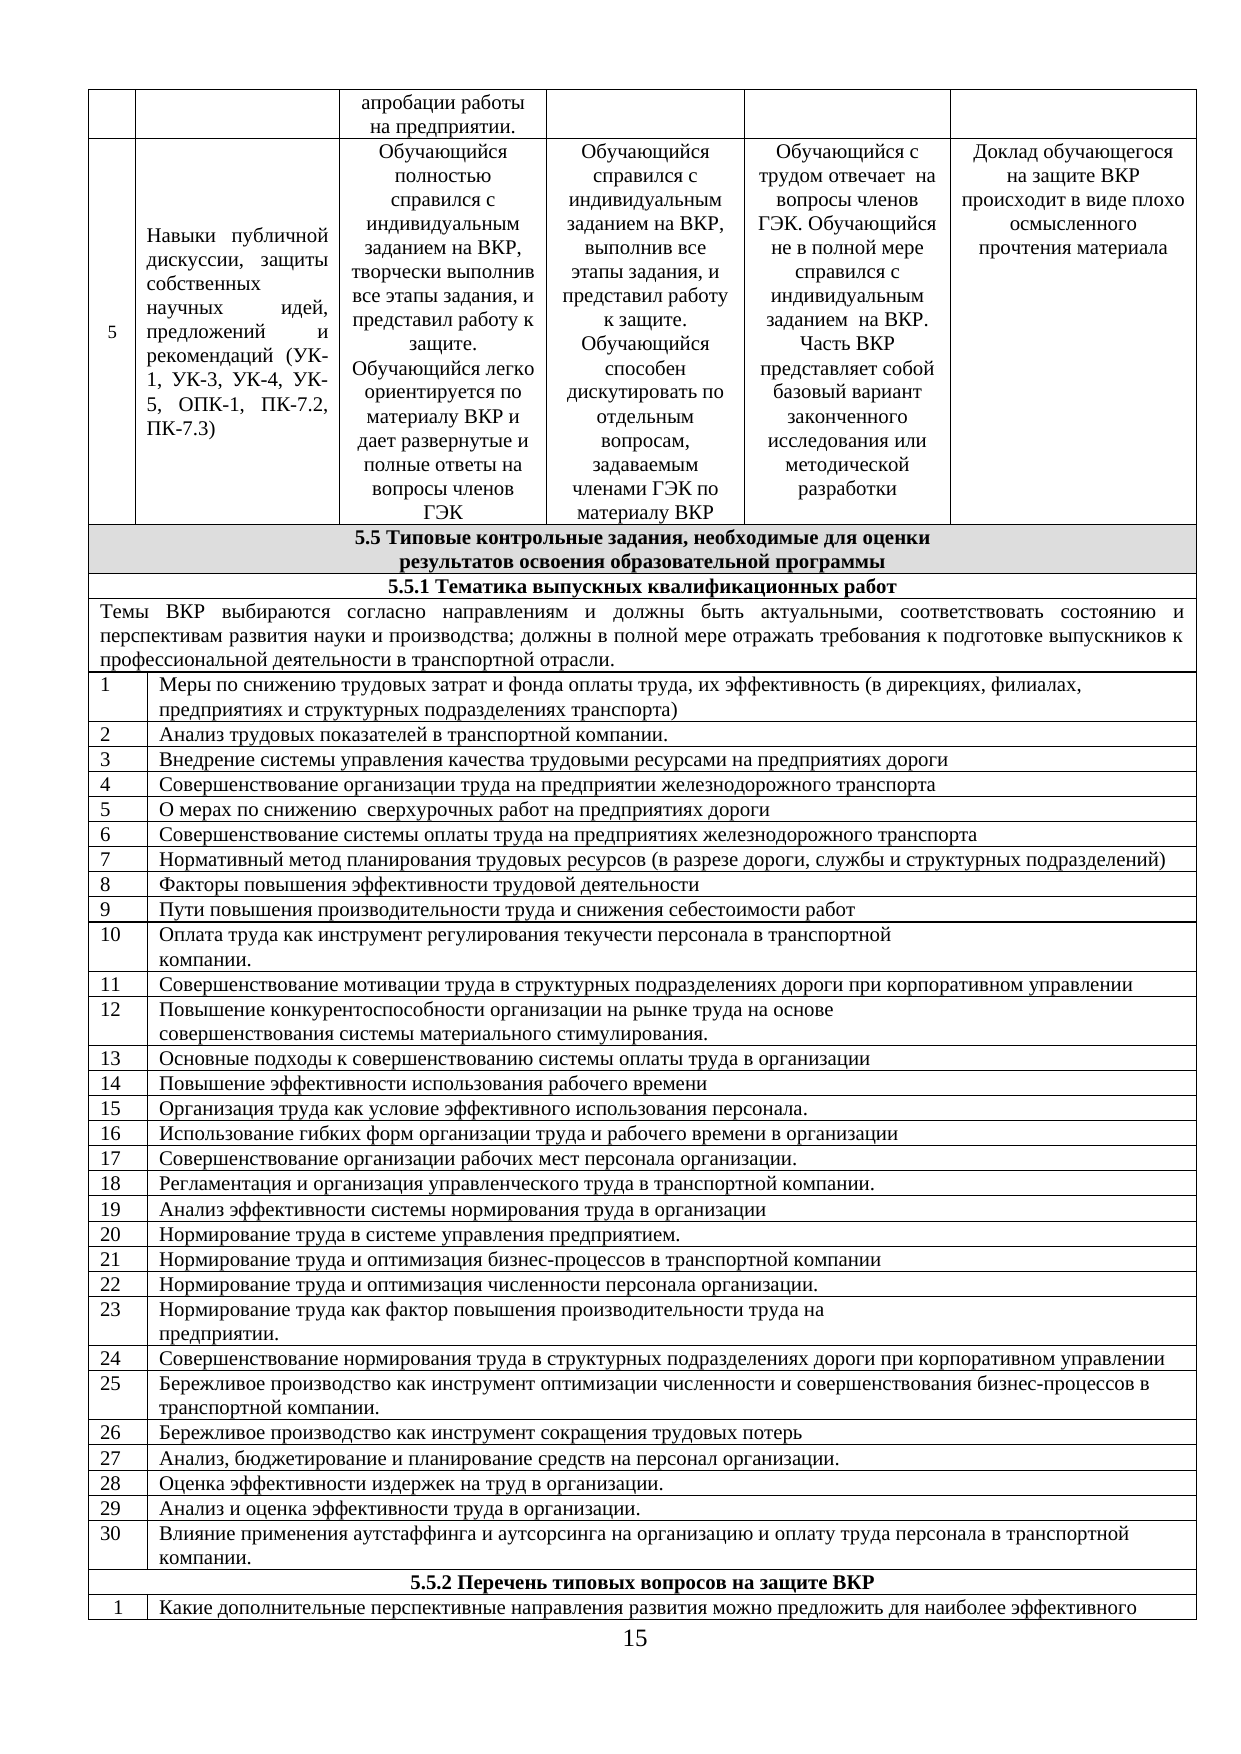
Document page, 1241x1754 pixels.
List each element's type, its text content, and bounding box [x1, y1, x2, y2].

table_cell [340, 90, 546, 138]
table_cell Обучающийся с трудом отвечает на вопросы членов ГЭК. Обучающийся не в полной мере справился с индивидуальным заданием на ВКР. Часть ВКР представляет собой базовый вариант законченного исследования или методической разработки [745, 139, 950, 524]
table_cell Факторы повышения эффективности трудовой деятельности [148, 872, 1196, 896]
table_cell Пути повышения производительности труда и снижения себестоимости работ [148, 897, 1196, 921]
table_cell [148, 1595, 1196, 1619]
table_cell Бережливое производство как инструмент оптимизации численности и совершенствования бизнес-процессов в транспортной компании. [148, 1371, 1196, 1419]
table_cell Навыки публичной дискуссии, защиты собственных научных идей, предложений и рекомендаций (УК-1, УК-3, УК-4, УК-5, ОПК-1, ПК-7.2, ПК-7.3) [136, 139, 339, 524]
table_cell 28 [89, 1471, 147, 1494]
table_cell 2 [89, 722, 147, 746]
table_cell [136, 90, 339, 138]
table_cell Темы ВКР выбираются согласно направлениям и должны быть актуальными, соответствовать состоянию и перспективам развития науки и производства; должны в полной мере отражать требования к подготовке выпускников к профессиональной деятельности в транспортной отрасли. [89, 599, 1196, 671]
table_cell Организация труда как условие эффективного использования персонала. [148, 1096, 1196, 1120]
table_cell Обучающийся справился с индивидуальным заданием на ВКР, выполнив все этапы задания, и представил работу к защите. Обучающийся способен дискутировать по отдельным вопросам, задаваемым членами ГЭК по материалу ВКР [547, 139, 744, 524]
table_cell 18 [89, 1171, 147, 1195]
table_cell Нормативный метод планирования трудовых ресурсов (в разрезе дороги, службы и структурных подразделений) [148, 847, 1196, 871]
table_cell Меры по снижению трудовых затрат и фонда оплаты труда, их эффективность (в дирекциях, филиалах, предприятиях и структурных подразделениях транспорта) [148, 673, 1196, 721]
table_cell 19 [89, 1196, 147, 1221]
table_cell Нормирование труда и оптимизация численности персонала организации. [148, 1272, 1196, 1296]
table_cell 23 [89, 1297, 147, 1345]
table_cell Нормирование труда в системе управления предприятием. [148, 1222, 1196, 1246]
table_cell 6 [89, 822, 147, 846]
table_cell 24 [89, 1346, 147, 1370]
table_cell 5.5.1 Тематика выпускных квалификационных работ [89, 574, 1196, 598]
table_cell 5.5 Типовые контрольные задания, необходимые для оценки результатов освоения образовательной программы [89, 525, 1196, 573]
table_cell Нормирование труда как фактор повышения производительности труда на предприятии. [148, 1297, 1196, 1345]
table_cell 25 [89, 1371, 147, 1419]
table_cell 1 [89, 1595, 147, 1619]
table_cell Оценка эффективности издержек на труд в организации. [148, 1471, 1196, 1494]
table_cell 9 [89, 897, 147, 921]
table_cell 26 [89, 1420, 147, 1444]
table_cell Совершенствование организации труда на предприятии железнодорожного транспорта [148, 772, 1196, 796]
table_cell 21 [89, 1247, 147, 1271]
table_cell Внедрение системы управления качества трудовыми ресурсами на предприятиях дороги [148, 747, 1196, 771]
table_cell 17 [89, 1146, 147, 1170]
table_cell 29 [89, 1496, 147, 1520]
table_cell Регламентация и организация управленческого труда в транспортной компании. [148, 1171, 1196, 1195]
table_cell Доклад обучающегося на защите ВКР происходит в виде плохо осмысленного прочтения материала [951, 139, 1196, 524]
table_cell Бережливое производство как инструмент сокращения трудовых потерь [148, 1420, 1196, 1444]
table_cell 7 [89, 847, 147, 871]
table_cell Повышение конкурентоспособности организации на рынке труда на основе совершенствования системы материального стимулирования. [148, 997, 1196, 1045]
table_cell 22 [89, 1272, 147, 1296]
table_cell 1 [89, 673, 147, 721]
table_cell Нормирование труда и оптимизация бизнес-процессов в транспортной компании [148, 1247, 1196, 1271]
table_cell 5.5.2 Перечень типовых вопросов на защите ВКР [89, 1570, 1196, 1594]
table_cell 14 [89, 1071, 147, 1095]
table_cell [547, 90, 744, 138]
table_cell 12 [89, 997, 147, 1045]
table_cell Анализ и оценка эффективности труда в организации. [148, 1496, 1196, 1520]
table_cell Обучающийся полностью справился с индивидуальным заданием на ВКР, творчески выполнив все этапы задания, и представил работу к защите. Обучающийся легко ориентируется по материалу ВКР и дает развернутые и полные ответы на вопросы членов ГЭК [340, 139, 546, 524]
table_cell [951, 90, 1196, 138]
table_cell 3 [89, 747, 147, 771]
table_cell Совершенствование системы оплаты труда на предприятиях железнодорожного транспорта [148, 822, 1196, 846]
table_cell Основные подходы к совершенствованию системы оплаты труда в организации [148, 1046, 1196, 1070]
table_cell 8 [89, 872, 147, 896]
table_cell 16 [89, 1121, 147, 1145]
table_cell Совершенствование организации рабочих мест персонала организации. [148, 1146, 1196, 1170]
table_cell Оплата труда как инструмент регулирования текучести персонала в транспортной компании. [148, 923, 1196, 971]
table_cell 5 [89, 139, 135, 524]
table_cell Анализ эффективности системы нормирования труда в организации [148, 1196, 1196, 1221]
table_cell 30 [89, 1521, 147, 1569]
table_cell 10 [89, 923, 147, 971]
table_cell 20 [89, 1222, 147, 1246]
table_cell 4 [89, 772, 147, 796]
table_cell Повышение эффективности использования рабочего времени [148, 1071, 1196, 1095]
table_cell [745, 90, 950, 138]
table_cell Анализ трудовых показателей в транспортной компании. [148, 722, 1196, 746]
table_cell 4 [89, 90, 135, 138]
table_cell 13 [89, 1046, 147, 1070]
table_cell 5 [89, 797, 147, 821]
table_cell Использование гибких форм организации труда и рабочего времени в организации [148, 1121, 1196, 1145]
table_cell Совершенствование нормирования труда в структурных подразделениях дороги при корпоративном управлении [148, 1346, 1196, 1370]
table_cell 15 [89, 1096, 147, 1120]
table_cell Влияние применения аутстаффинга и аутсорсинга на организацию и оплату труда персонала в транспортной компании. [148, 1521, 1196, 1569]
table_cell 27 [89, 1445, 147, 1469]
table_cell О мерах по снижению сверхурочных работ на предприятиях дороги [148, 797, 1196, 821]
table_cell 11 [89, 972, 147, 996]
table_cell Анализ, бюджетирование и планирование средств на персонал организации. [148, 1445, 1196, 1469]
table_cell Совершенствование мотивации труда в структурных подразделениях дороги при корпоративном управлении [148, 972, 1196, 996]
